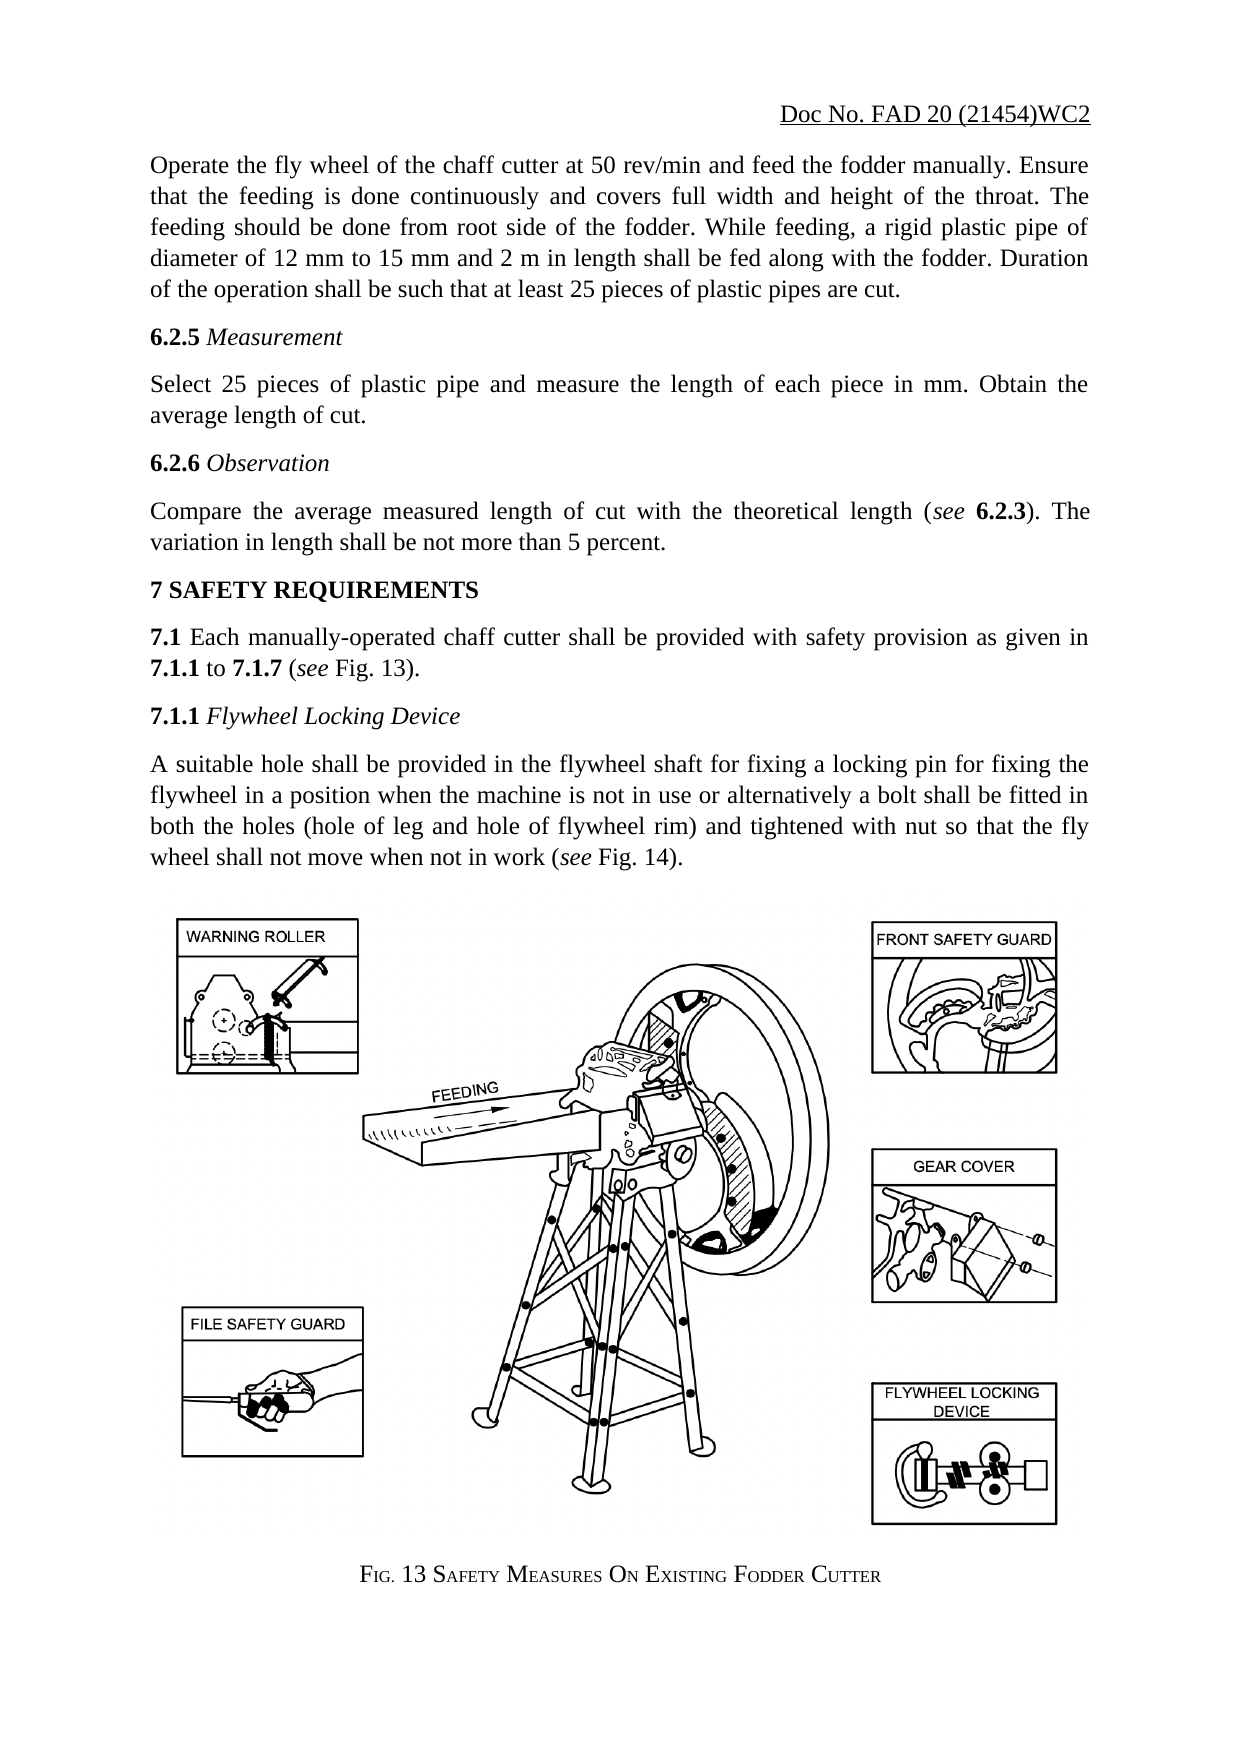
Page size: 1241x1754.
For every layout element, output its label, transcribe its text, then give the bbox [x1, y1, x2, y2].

picture [150, 889, 1091, 1541]
text A suitable hole shall be provided in the flywheel shaft for fixing a locking pin for fixing the flywheel in a position when the machine is not in use or alternatively a bolt shall be fitted in both the holes (hole of leg and hole of flywheel rim) and tightened with nut so that the fly wheel shall not move when not in work (see Fig. 14). [150, 749, 1090, 871]
text Compare the average measured length of cut with the theoretical length (see 6.2.3). The variation in length shall be not more than 5 percent. [150, 496, 1090, 556]
text 6.2.6 Observation [150, 448, 1090, 477]
text Operate the fly wheel of the chaff cutter at 50 rev/min and feed the fodder manually. Ensure that the feeding is done continuously and covers full width and height of the throat. The feeding should be done from root side of the fodder. While feeding, a rigid plastic pipe of diameter of 12 mm to 15 mm and 2 m in length shall be fed along with the fodder. Duration of the operation shall be such that at least 25 pieces of plastic pipes are cut. [150, 150, 1090, 303]
text 6.2.5 Measurement [150, 322, 1090, 351]
text 7.1 Each manually-operated chaff cutter shall be provided with safety provision as given in 7.1.1 to 7.1.7 (see Fig. 13). [150, 622, 1090, 682]
text Select 25 pieces of plastic pipe and measure the length of each piece in mm. Obtain the average length of cut. [150, 369, 1090, 429]
text 7.1.1 Flywheel Locking Device [150, 701, 1090, 730]
text 7 SAFETY REQUIREMENTS [150, 575, 1090, 603]
text FIG. 13 SAFETY MEASURES ON EXISTING FODDER CUTTER [150, 1559, 1090, 1588]
